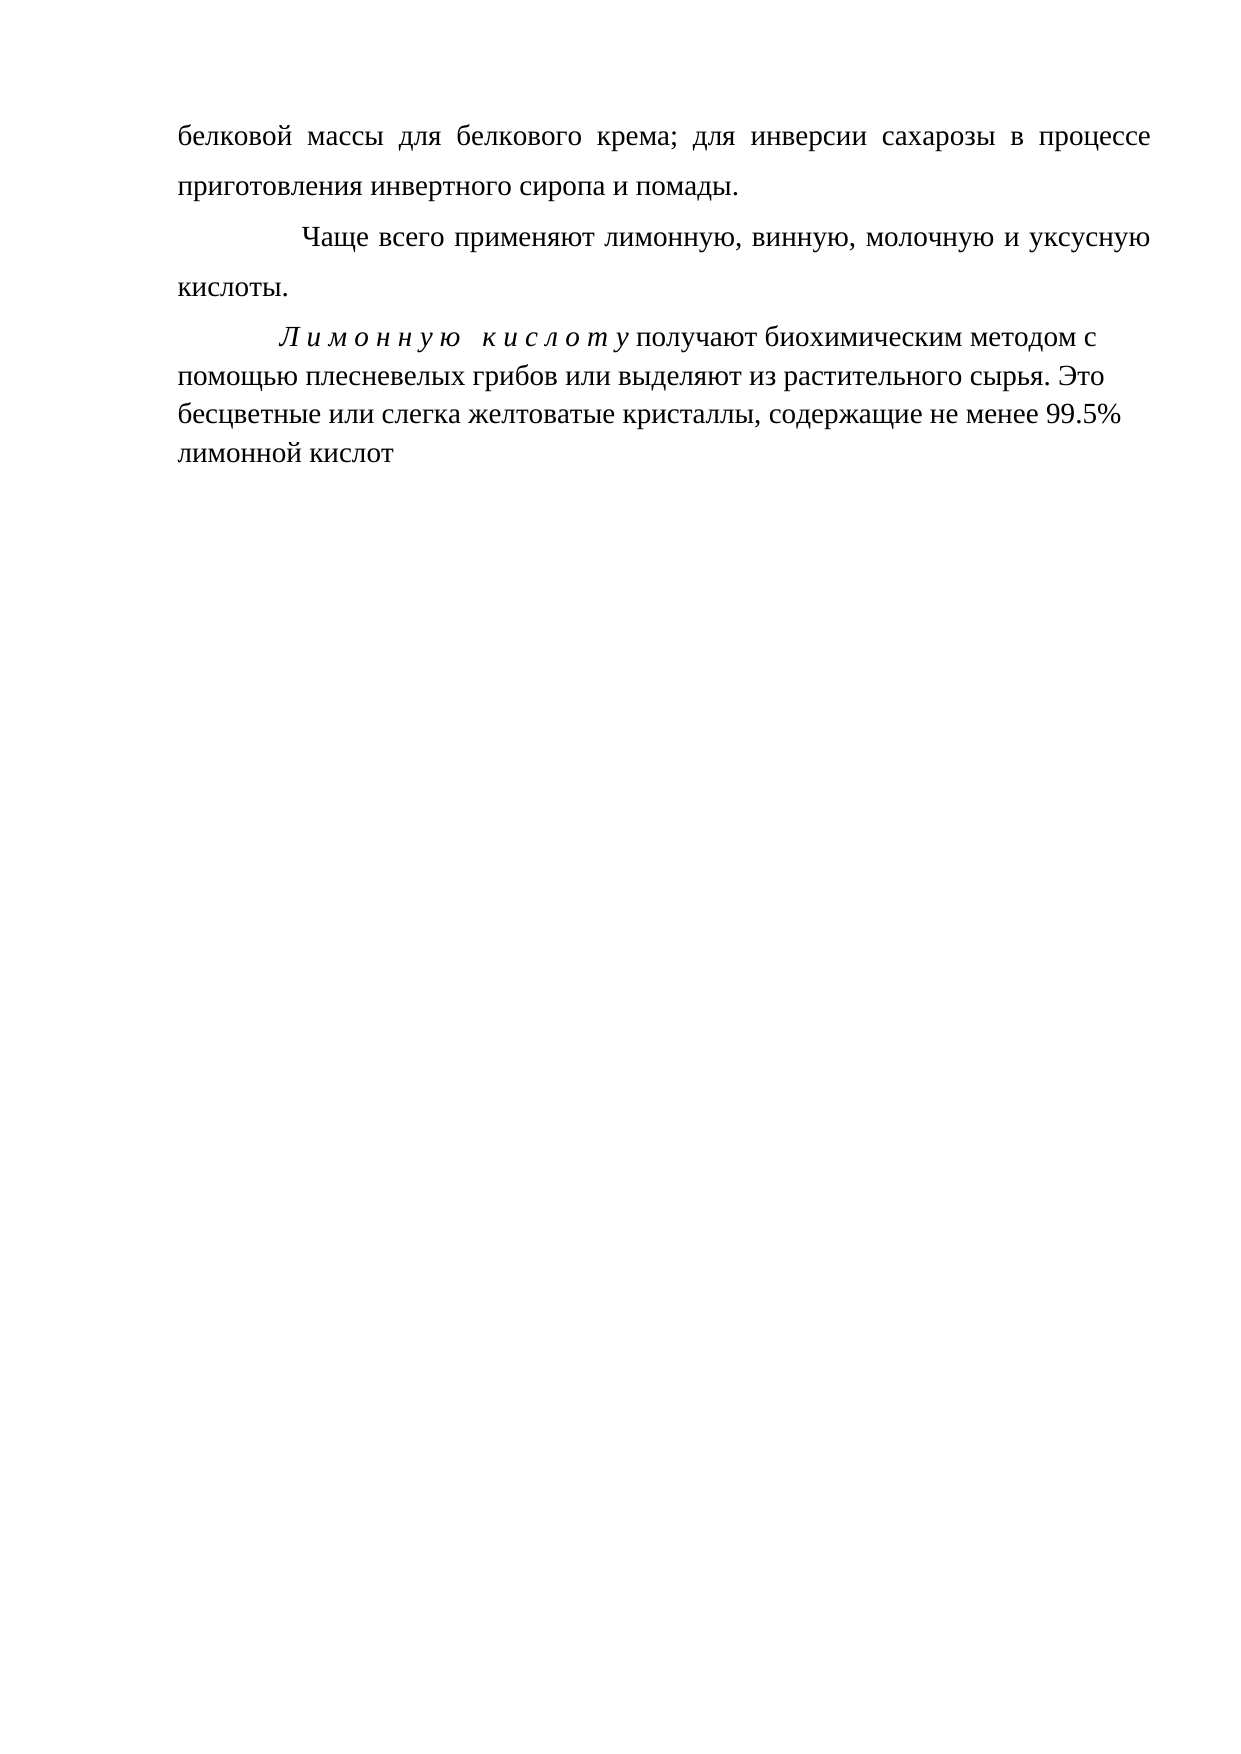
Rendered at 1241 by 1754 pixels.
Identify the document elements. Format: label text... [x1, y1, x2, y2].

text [177, 118, 1152, 202]
text Л и м о н н у ю к и с л о т у получают биохимическим методом с помощью плесневелых грибов или выделяют из растительного сырья. Это бесцветные или слегка желтоватые кристаллы, содержащие не менее 99.5% лимонной кислот [177, 319, 1152, 468]
text Чаще всего применяют лимонную, винную, молочную и уксусную кислоты. [177, 219, 1152, 303]
